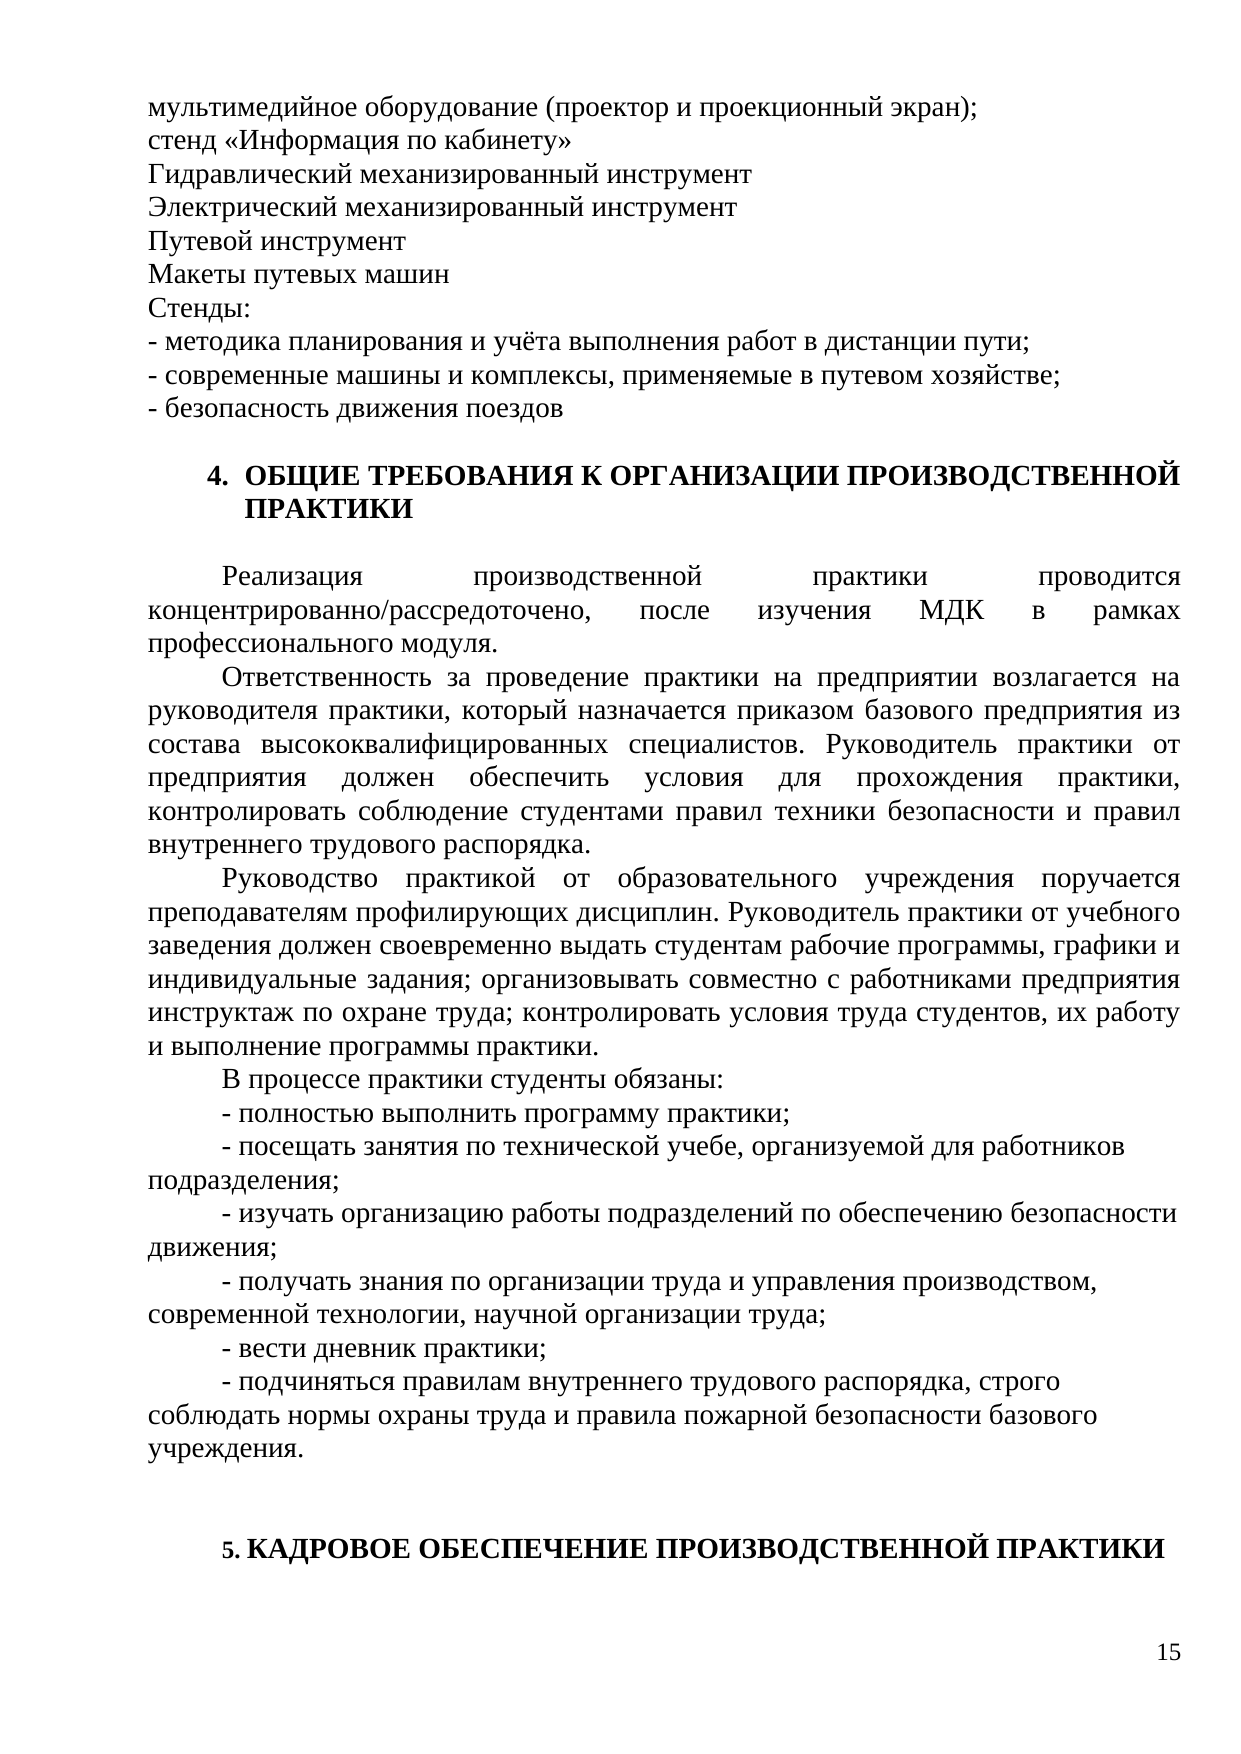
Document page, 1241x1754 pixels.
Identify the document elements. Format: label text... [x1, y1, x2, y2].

text Путевой инструмент [148, 223, 1181, 256]
text Стенды: [148, 290, 1181, 323]
text - подчиняться правилам внутреннего трудового распорядка, строго соблюдать нормы охраны труда и правила пожарной безопасности базового [148, 1363, 1181, 1430]
text В процессе практики студенты обязаны: [148, 1061, 1181, 1095]
list ОБЩИЕ ТРЕБОВАНИЯ К ОРГАНИЗАЦИИ ПРОИЗВОДСТВЕННОЙ ПРАКТИКИ [207, 458, 1181, 525]
text - безопасность движения поездов [148, 391, 1181, 424]
text Реализация производственной практики проводится концентрированно/рассредоточено, после изучения МДК в рамках профессионального модуля. [148, 558, 1181, 659]
text - полностью выполнить программу практики; [148, 1095, 1181, 1128]
text стенд «Информация по кабинету» [148, 122, 1181, 156]
text - современные машины и комплексы, применяемые в путевом хозяйстве; [148, 357, 1181, 391]
text Гидравлический механизированный инструмент [148, 156, 1181, 189]
text Макеты путевых машин [148, 256, 1181, 290]
text учреждения. [148, 1430, 1181, 1464]
text мультимедийное оборудование (проектор и проекционный экран); [148, 89, 1181, 122]
text - изучать организацию работы подразделений по обеспечению безопасности движения; [148, 1196, 1181, 1263]
text Ответственность за проведение практики на предприятии возлагается на руководителя практики, который назначается приказом базового предприятия из состава высококвалифицированных специалистов. Руководитель практики от предприятия должен обеспечить условия для прохождения практики, контролировать соблюдение студентами правил техники безопасности и правил внутреннего трудового распорядка. [148, 659, 1181, 860]
text - вести дневник практики; [148, 1330, 1181, 1363]
text Руководство практикой от образовательного учреждения поручается преподавателям профилирующих дисциплин. Руководитель практики от учебного заведения должен своевременно выдать студентам рабочие программы, графики и индивидуальные задания; организовывать совместно с работниками предприятия инструктаж по охране труда; контролировать условия труда студентов, их работу и выполнение программы практики. [148, 860, 1181, 1061]
text - методика планирования и учёта выполнения работ в дистанции пути; [148, 323, 1181, 357]
text 5. КАДРОВОЕ ОБЕСПЕЧЕНИЕ ПРОИЗВОДСТВЕННОЙ ПРАКТИКИ [148, 1531, 1181, 1564]
text - посещать занятия по технической учебе, организуемой для работников подразделения; [148, 1128, 1181, 1196]
text - получать знания по организации труда и управления производством, современной технологии, научной организации труда; [148, 1263, 1181, 1330]
text Электрический механизированный инструмент [148, 189, 1181, 223]
